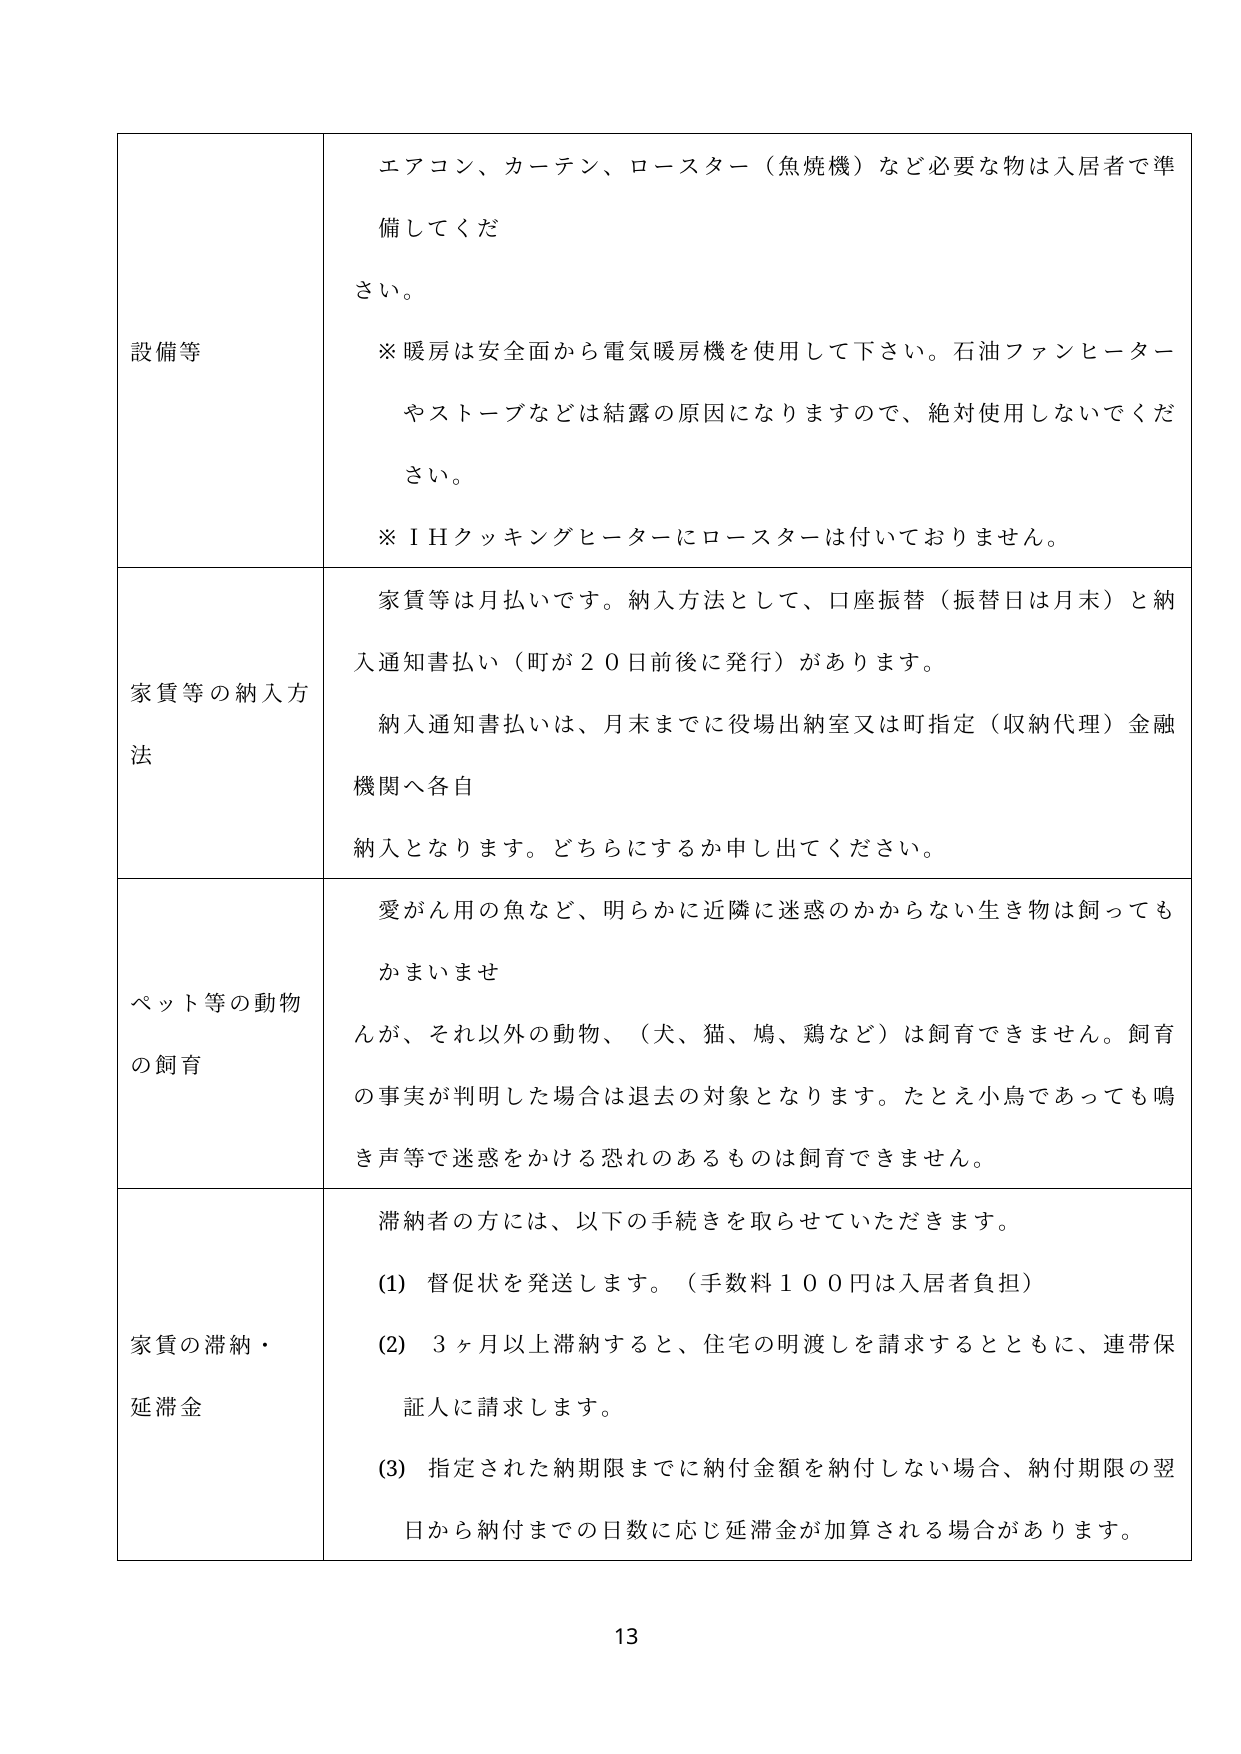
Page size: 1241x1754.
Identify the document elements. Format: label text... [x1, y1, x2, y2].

table_cell エアコン、カーテン、ロースター（魚焼機）など必要な物は入居者で準備してくだ さい。 ※暖房は安全面から電気暖房機を使用して下さい。石油ファンヒーターやストーブなどは結露の原因になりますので、絶対使用しないでください。 ※ＩＨクッキングヒーターにロースターは付いておりません。 [324, 134, 1191, 567]
table_cell 家賃の滞納・ 延滞金 [118, 1189, 323, 1560]
table_cell ペット等の動物 の飼育 [118, 879, 323, 1188]
table_cell 家賃等の納入方法 [118, 568, 323, 877]
table_cell 設備等 [118, 134, 323, 567]
table_cell 滞納者の方には、以下の手続きを取らせていただきます。 (1)督促状を発送します。（手数料１００円は入居者負担） (2)３ヶ月以上滞納すると、住宅の明渡しを請求するとともに、連帯保証人に請求します。 (3)指定された納期限までに納付金額を納付しない場合、納付期限の翌日から納付までの日数に応じ延滞金が加算される場合があります。 [324, 1189, 1191, 1560]
table_cell 愛がん用の魚など、明らかに近隣に迷惑のかからない生き物は飼ってもかまいませ んが、それ以外の動物、（犬、猫、鳩、鶏など）は飼育できません。飼育の事実が判明した場合は退去の対象となります。たとえ小鳥であっても鳴き声等で迷惑をかける恐れのあるものは飼育できません。 [324, 879, 1191, 1188]
table_cell 家賃等は月払いです。納入方法として、口座振替（振替日は月末）と納入通知書払い（町が２０日前後に発行）があります。 納入通知書払いは、月末までに役場出納室又は町指定（収納代理）金融機関へ各自 納入となります。どちらにするか申し出てください。 [324, 568, 1191, 877]
